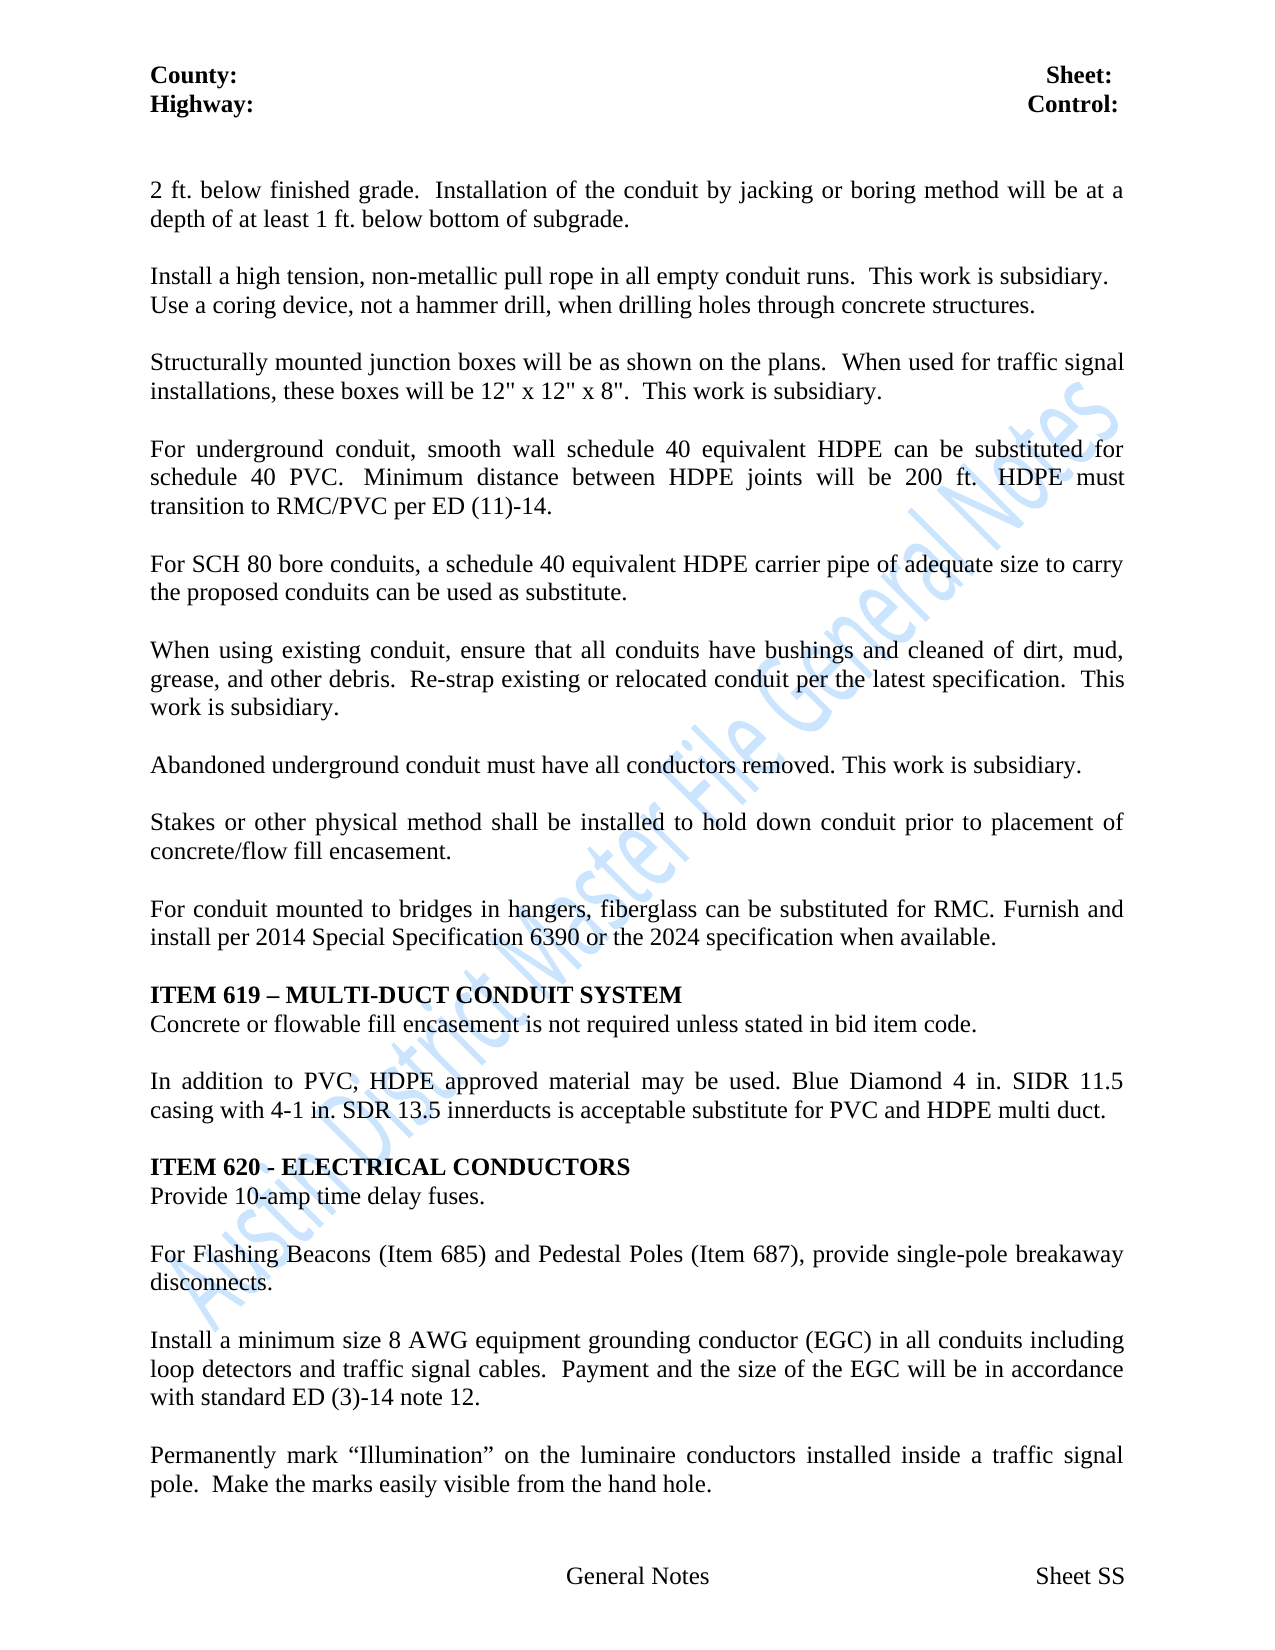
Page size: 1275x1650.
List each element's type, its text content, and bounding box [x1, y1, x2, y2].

text ITEM 619 – MULTI-DUCT CONDUIT SYSTEM [150, 980, 1125, 1009]
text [150, 175, 1125, 232]
text Use a coring device, not a hammer drill, when drilling holes through concrete structures. [150, 290, 1125, 319]
text Structurally mounted junction boxes will be as shown on the plans. When used for traffic signal installations, these boxes will be 12" x 12" x 8". This work is subsidiary. [150, 347, 1125, 405]
text Provide 10-amp time delay fuses. [150, 1181, 1125, 1210]
text Install a high tension, non-metallic pull rope in all empty conduit runs. This work is subsidiary. [150, 261, 1125, 290]
text When using existing conduit, ensure that all conduits have bushings and cleaned of dirt, mud, grease, and other debris. Re-strap existing or relocated conduit per the latest specification. This work is subsidiary. [150, 635, 1125, 721]
text For conduit mounted to bridges in hangers, fiberglass can be substituted for RMC. Furnish and install per 2014 Special Specification 6390 or the 2024 specification when available. [150, 894, 1125, 951]
text Stakes or other physical method shall be installed to hold down conduit prior to placement of concrete/flow fill encasement. [150, 807, 1125, 865]
text Concrete or flowable fill encasement is not required unless stated in bid item code. [150, 1009, 1125, 1037]
text Install a minimum size 8 AWG equipment grounding conductor (EGC) in all conduits including loop detectors and traffic signal cables. Payment and the size of the EGC will be in accordance with standard ED (3)-14 note 12. [150, 1325, 1125, 1411]
text ITEM 620 - ELECTRICAL CONDUCTORS [150, 1152, 1125, 1181]
text Abandoned underground conduit must have all conductors removed. This work is subsidiary. [150, 750, 1125, 779]
text Permanently mark “Illumination” on the luminaire conductors installed inside a traffic signal pole. Make the marks easily visible from the hand hole. [150, 1440, 1125, 1497]
text For SCH 80 bore conduits, a schedule 40 equivalent HDPE carrier pipe of adequate size to carry the proposed conduits can be used as substitute. [150, 549, 1125, 606]
text In addition to PVC, HDPE approved material may be used. Blue Diamond 4 in. SIDR 11.5 casing with 4-1 in. SDR 13.5 innerducts is acceptable substitute for PVC and HDPE multi duct. [150, 1066, 1125, 1124]
text For underground conduit, smooth wall schedule 40 equivalent HDPE can be substituted for schedule 40 PVC. Minimum distance between HDPE joints will be 200 ft. HDPE must transition to RMC/PVC per ED (11)-14. [150, 434, 1125, 520]
text For Flashing Beacons (Item 685) and Pedestal Poles (Item 687), provide single-pole breakaway disconnects. [150, 1239, 1125, 1296]
